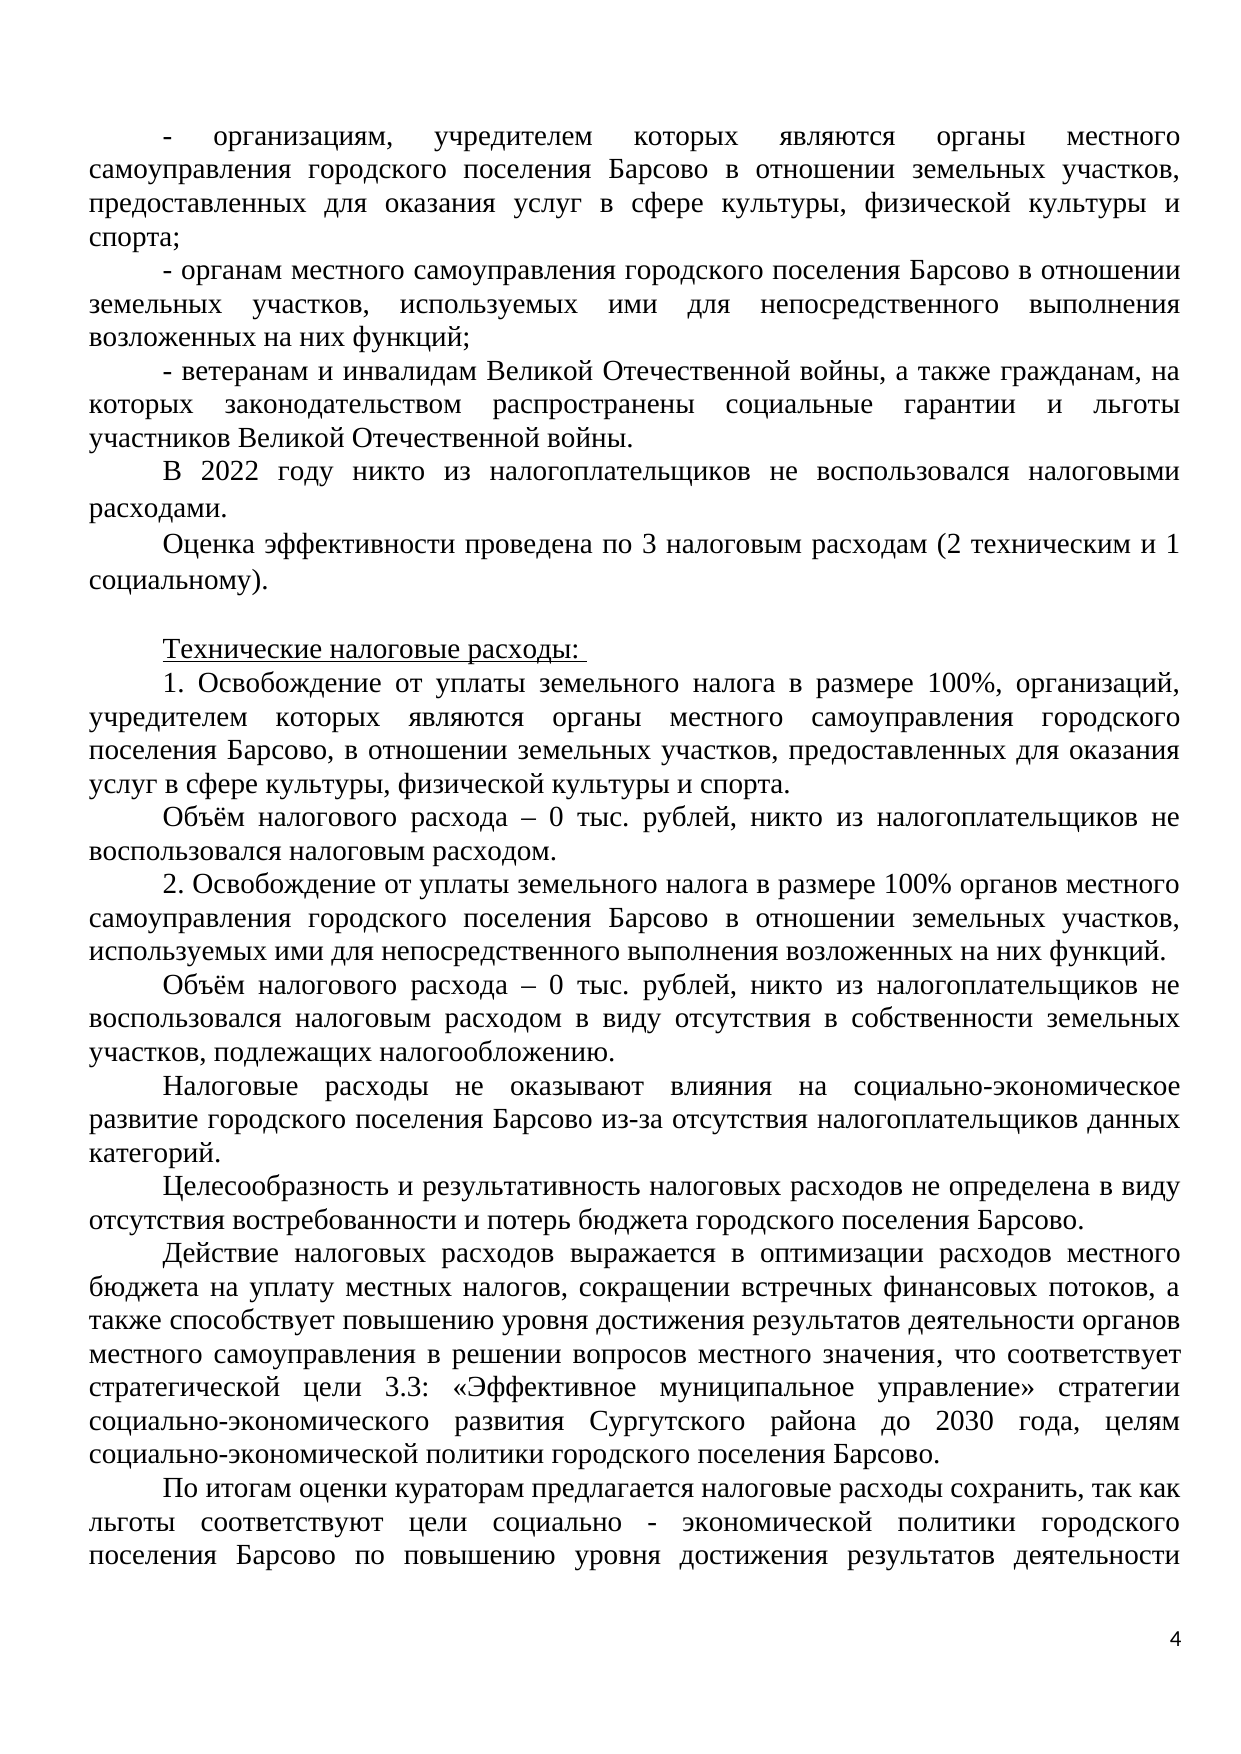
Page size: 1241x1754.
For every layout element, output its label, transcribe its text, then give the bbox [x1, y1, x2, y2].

text Объём налогового расхода – 0 тыс. рублей, никто из налогоплательщиков не воспользовался налоговым расходом. [89, 799, 1181, 866]
text Оценка эффективности проведена по 3 налоговым расходам (2 техническим и 1 социальному). [89, 526, 1181, 596]
text - организациям, учредителем которых являются органы местного самоуправления городского поселения Барсово в отношении земельных участков, предоставленных для оказания услуг в сфере культуры, физической культуры и спорта; [89, 118, 1181, 252]
text В 2022 году никто из налогоплательщиков не воспользовался налоговыми расходами. [89, 453, 1181, 523]
text 2. Освобождение от уплаты земельного налога в размере 100% органов местного самоуправления городского поселения Барсово в отношении земельных участков, используемых ими для непосредственного выполнения возложенных на них функций. [89, 866, 1181, 967]
text - органам местного самоуправления городского поселения Барсово в отношении земельных участков, используемых ими для непосредственного выполнения возложенных на них функций; [89, 252, 1181, 353]
text Действие налоговых расходов выражается в оптимизации расходов местного бюджета на уплату местных налогов, сокращении встречных финансовых потоков, а также способствует повышению уровня достижения результатов деятельности органов местного самоуправления в решении вопросов местного значения, что соответствует стратегической цели 3.3: «Эффективное муниципальное управление» стратегии социально-экономического развития Сургутского района до 2030 года, целям социально-экономической политики городского поселения Барсово. [89, 1235, 1181, 1470]
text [89, 1470, 1181, 1571]
text Налоговые расходы не оказывают влияния на социально-экономическое развитие городского поселения Барсово из-за отсутствия налогоплательщиков данных категорий. [89, 1068, 1181, 1168]
text 1. Освобождение от уплаты земельного налога в размере 100%, организаций, учредителем которых являются органы местного самоуправления городского поселения Барсово, в отношении земельных участков, предоставленных для оказания услуг в сфере культуры, физической культуры и спорта. [89, 665, 1181, 799]
text Целесообразность и результативность налоговых расходов не определена в виду отсутствия востребованности и потерь бюджета городского поселения Барсово. [89, 1168, 1181, 1235]
text Объём налогового расхода – 0 тыс. рублей, никто из налогоплательщиков не воспользовался налоговым расходом в виду отсутствия в собственности земельных участков, подлежащих налогообложению. [89, 967, 1181, 1068]
text - ветеранам и инвалидам Великой Отечественной войны, а также гражданам, на которых законодательством распространены социальные гарантии и льготы участников Великой Отечественной войны. [89, 353, 1181, 453]
text Технические налоговые расходы: [89, 632, 1181, 665]
